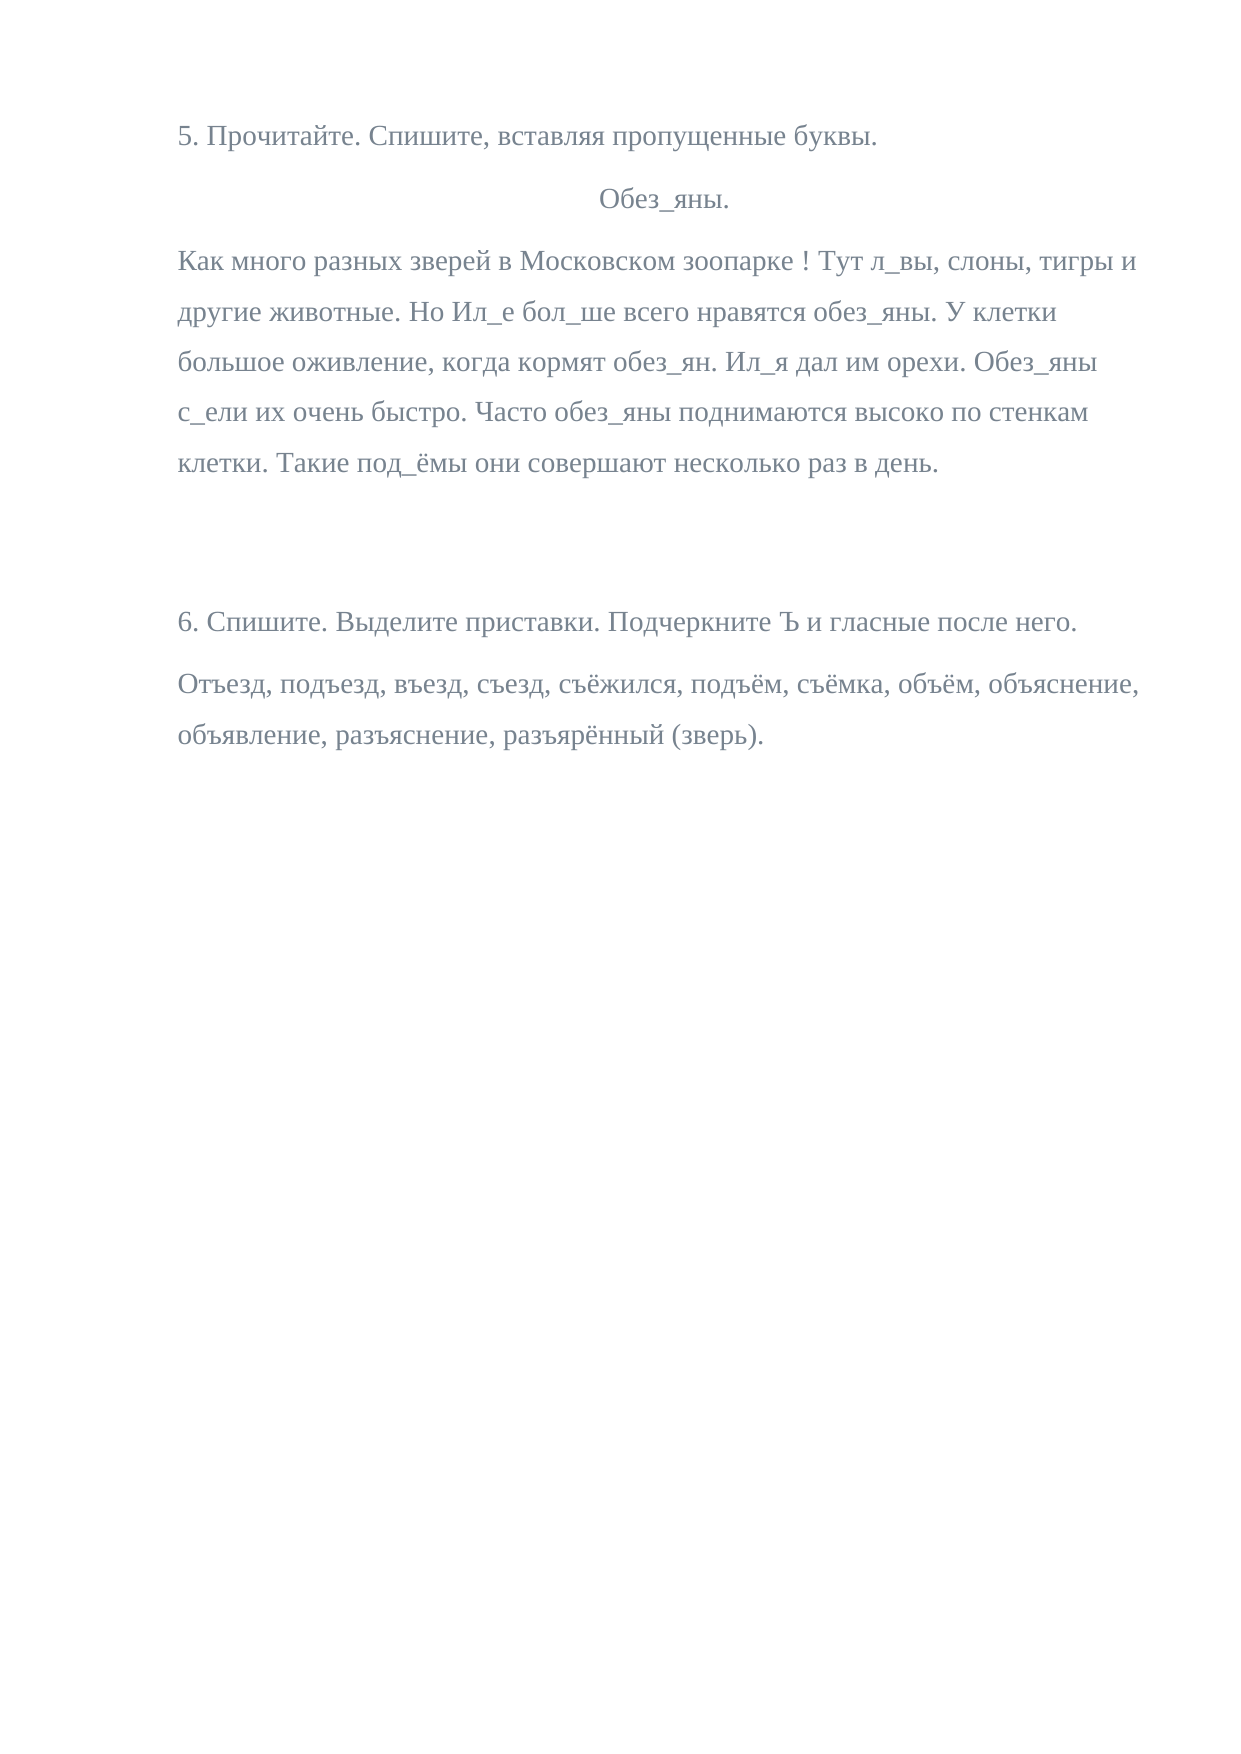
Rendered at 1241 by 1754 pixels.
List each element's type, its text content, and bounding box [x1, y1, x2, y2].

text Отъезд, подъезд, въезд, съезд, съёжился, подъём, съёмка, объём, объяснение, объявление, разъяснение, разъярённый (зверь). [177, 666, 1152, 750]
text Как много разных зверей в Московском зоопарке ! Тут л_вы, слоны, тигры и другие животные. Но Ил_е бол_ше всего нравятся обез_яны. У клетки большое оживление, когда кормят обез_ян. Ил_я дал им орехи. Обез_яны с_ели их очень быстро. Часто обез_яны поднимаются высоко по стенкам клетки. Такие под_ёмы они совершают несколько раз в день. [177, 243, 1152, 478]
text Обез_яны. [177, 181, 1152, 214]
text 6. Спишите. Выделите приставки. Подчеркните Ъ и гласные после него. [177, 604, 1152, 637]
text 5. Прочитайте. Спишите, вставляя пропущенные буквы. [177, 118, 1152, 152]
